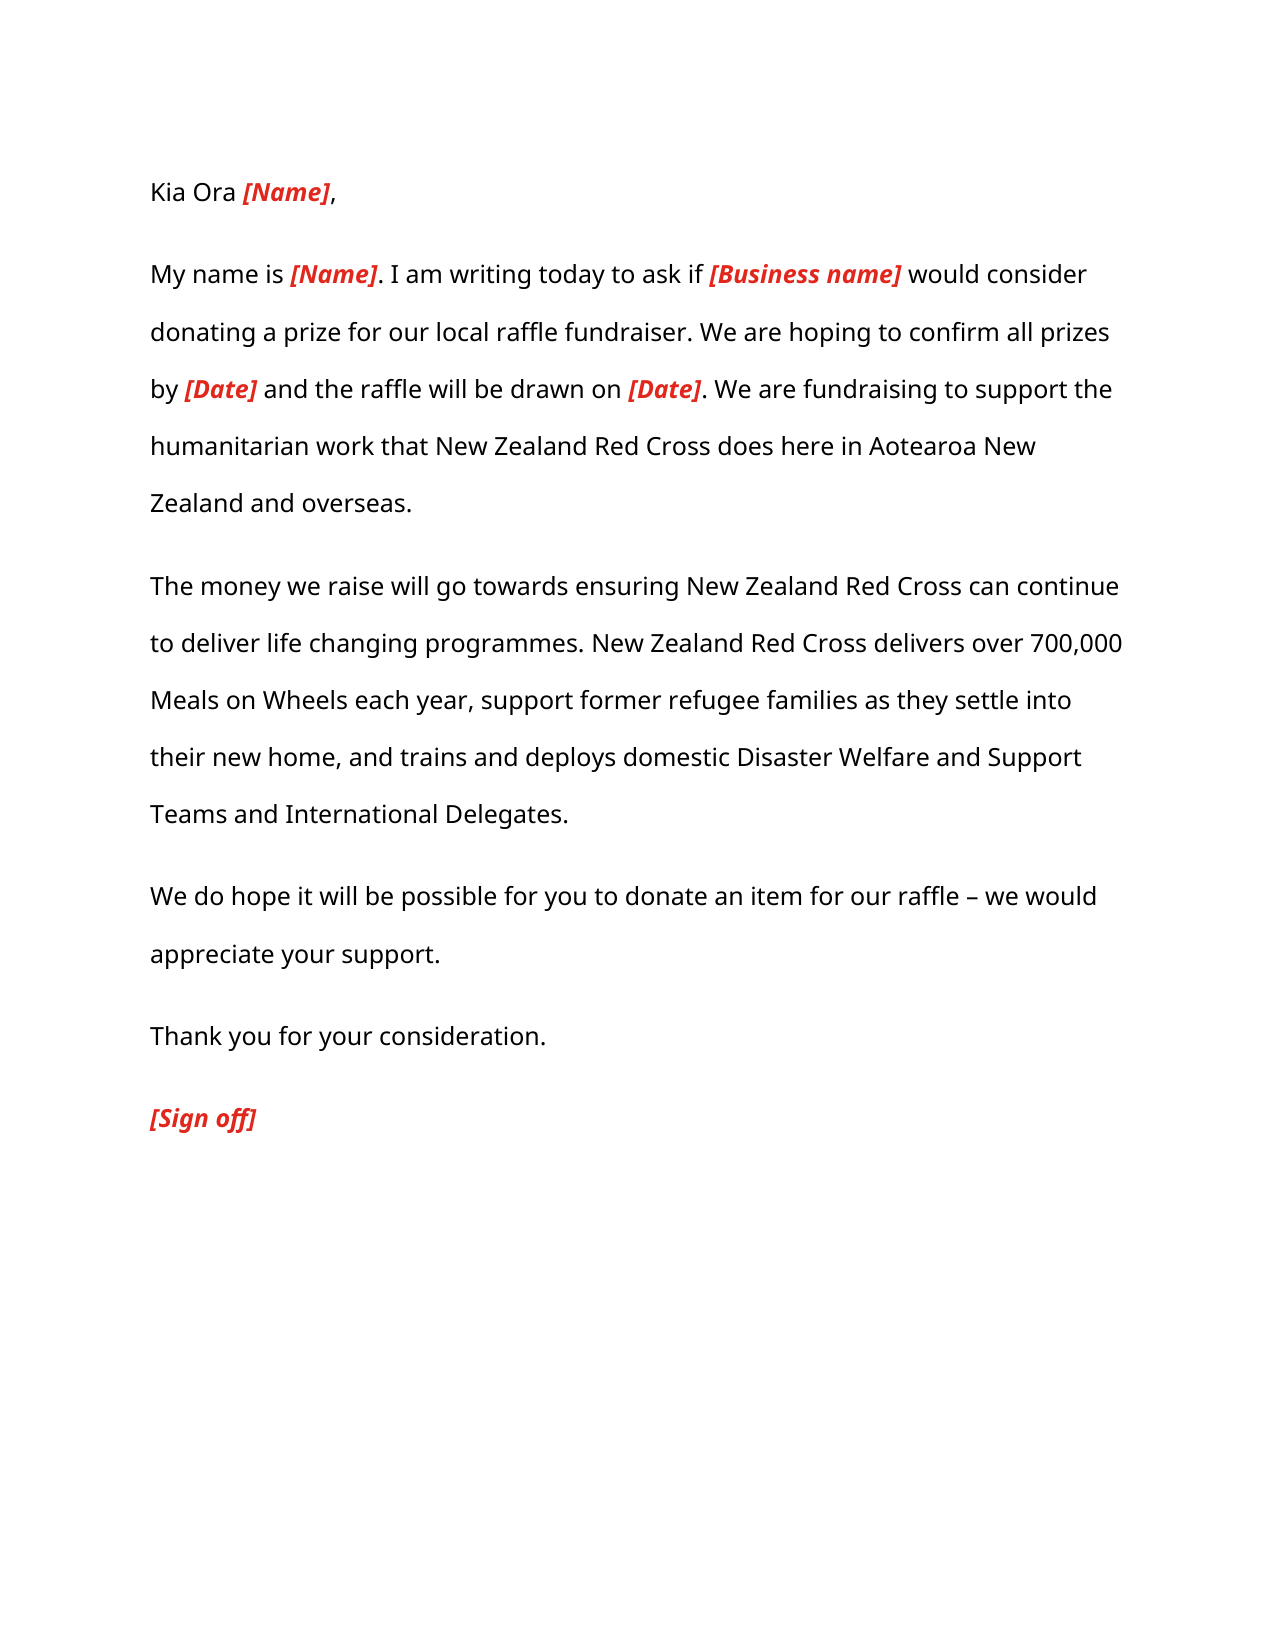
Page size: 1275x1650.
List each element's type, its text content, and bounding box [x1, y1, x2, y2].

text Kia Ora [Name], [150, 175, 1125, 209]
text Thank you for your consideration. [150, 1018, 1125, 1052]
text We do hope it will be possible for you to donate an item for our raffle – we would appreciate your support. [150, 879, 1125, 970]
text My name is [Name]. I am writing today to ask if [Business name] would consider donating a prize for our local raffle fundraiser. We are hoping to confirm all prizes by [Date] and the raffle will be drawn on [Date]. We are fundraising to support the humanitarian work that New Zealand Red Cross does here in Aotearoa New Zealand and overseas. [150, 257, 1125, 520]
text The money we raise will go towards ensuring New Zealand Red Cross can continue to deliver life changing programmes. New Zealand Red Cross delivers over 700,000 Meals on Wheels each year, support former refugee families as they settle into their new home, and trains and deploys domestic Disaster Welfare and Support Teams and International Delegates. [150, 568, 1125, 831]
text [Sign off] [150, 1101, 1125, 1135]
